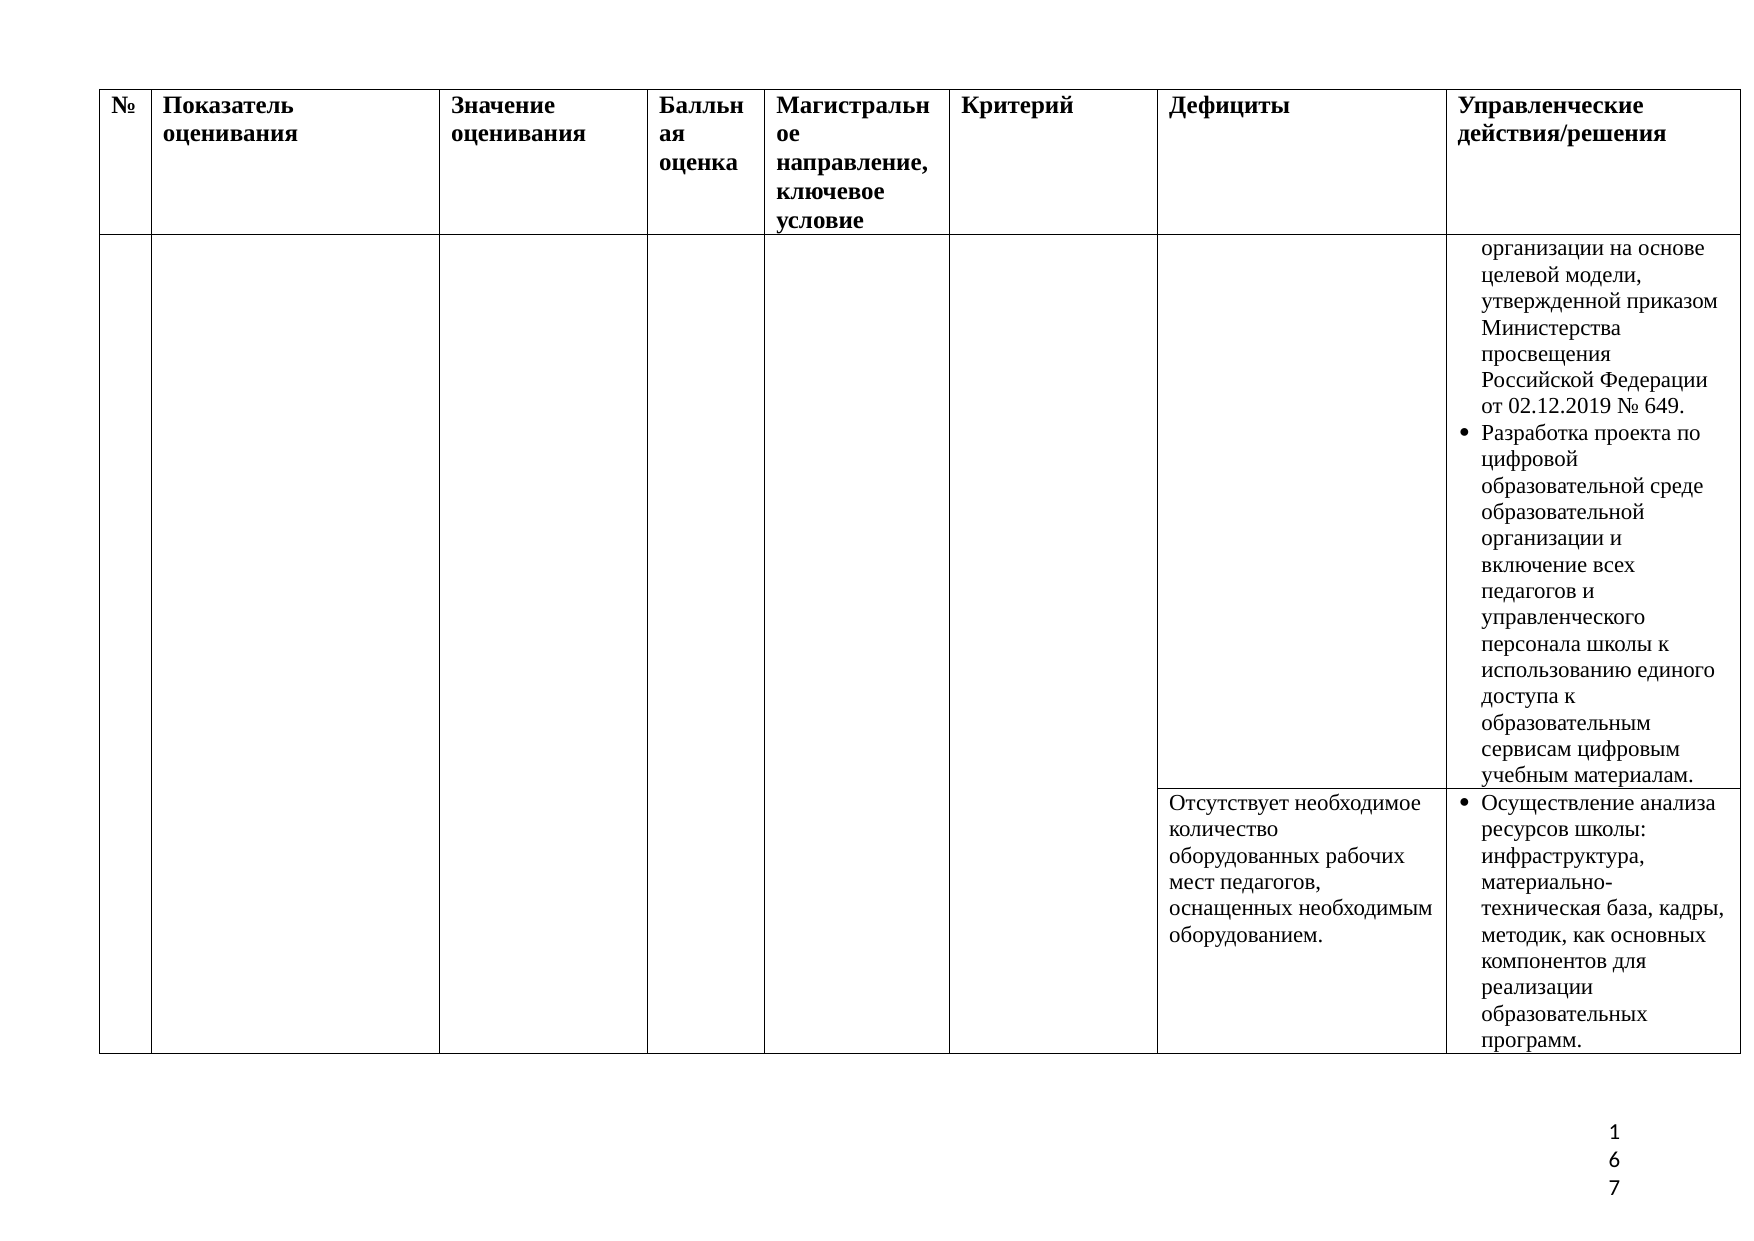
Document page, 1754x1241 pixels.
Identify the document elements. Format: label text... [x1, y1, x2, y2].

table_header Дефициты [1158, 90, 1446, 233]
table_header Управленческие действия/решения [1447, 90, 1740, 233]
table_header Значение оценивания [440, 90, 647, 233]
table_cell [1447, 235, 1740, 788]
table_header Балльная оценка [648, 90, 764, 233]
table_cell Осуществление анализа ресурсов школы: инфраструктура, материально-техническая база, кадры, методик, как основных компонентов для реализации образовательных программ. [1447, 789, 1740, 1052]
table_header Показатель оценивания [152, 90, 439, 233]
table_header № [100, 90, 151, 233]
table_cell Отсутствует необходимое количество оборудованных рабочих мест педагогов, оснащенных необходимым оборудованием. [1158, 789, 1446, 1052]
table_header Критерий [950, 90, 1157, 233]
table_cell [1158, 235, 1446, 788]
table_header Магистральное направление, ключевое условие [765, 90, 949, 233]
